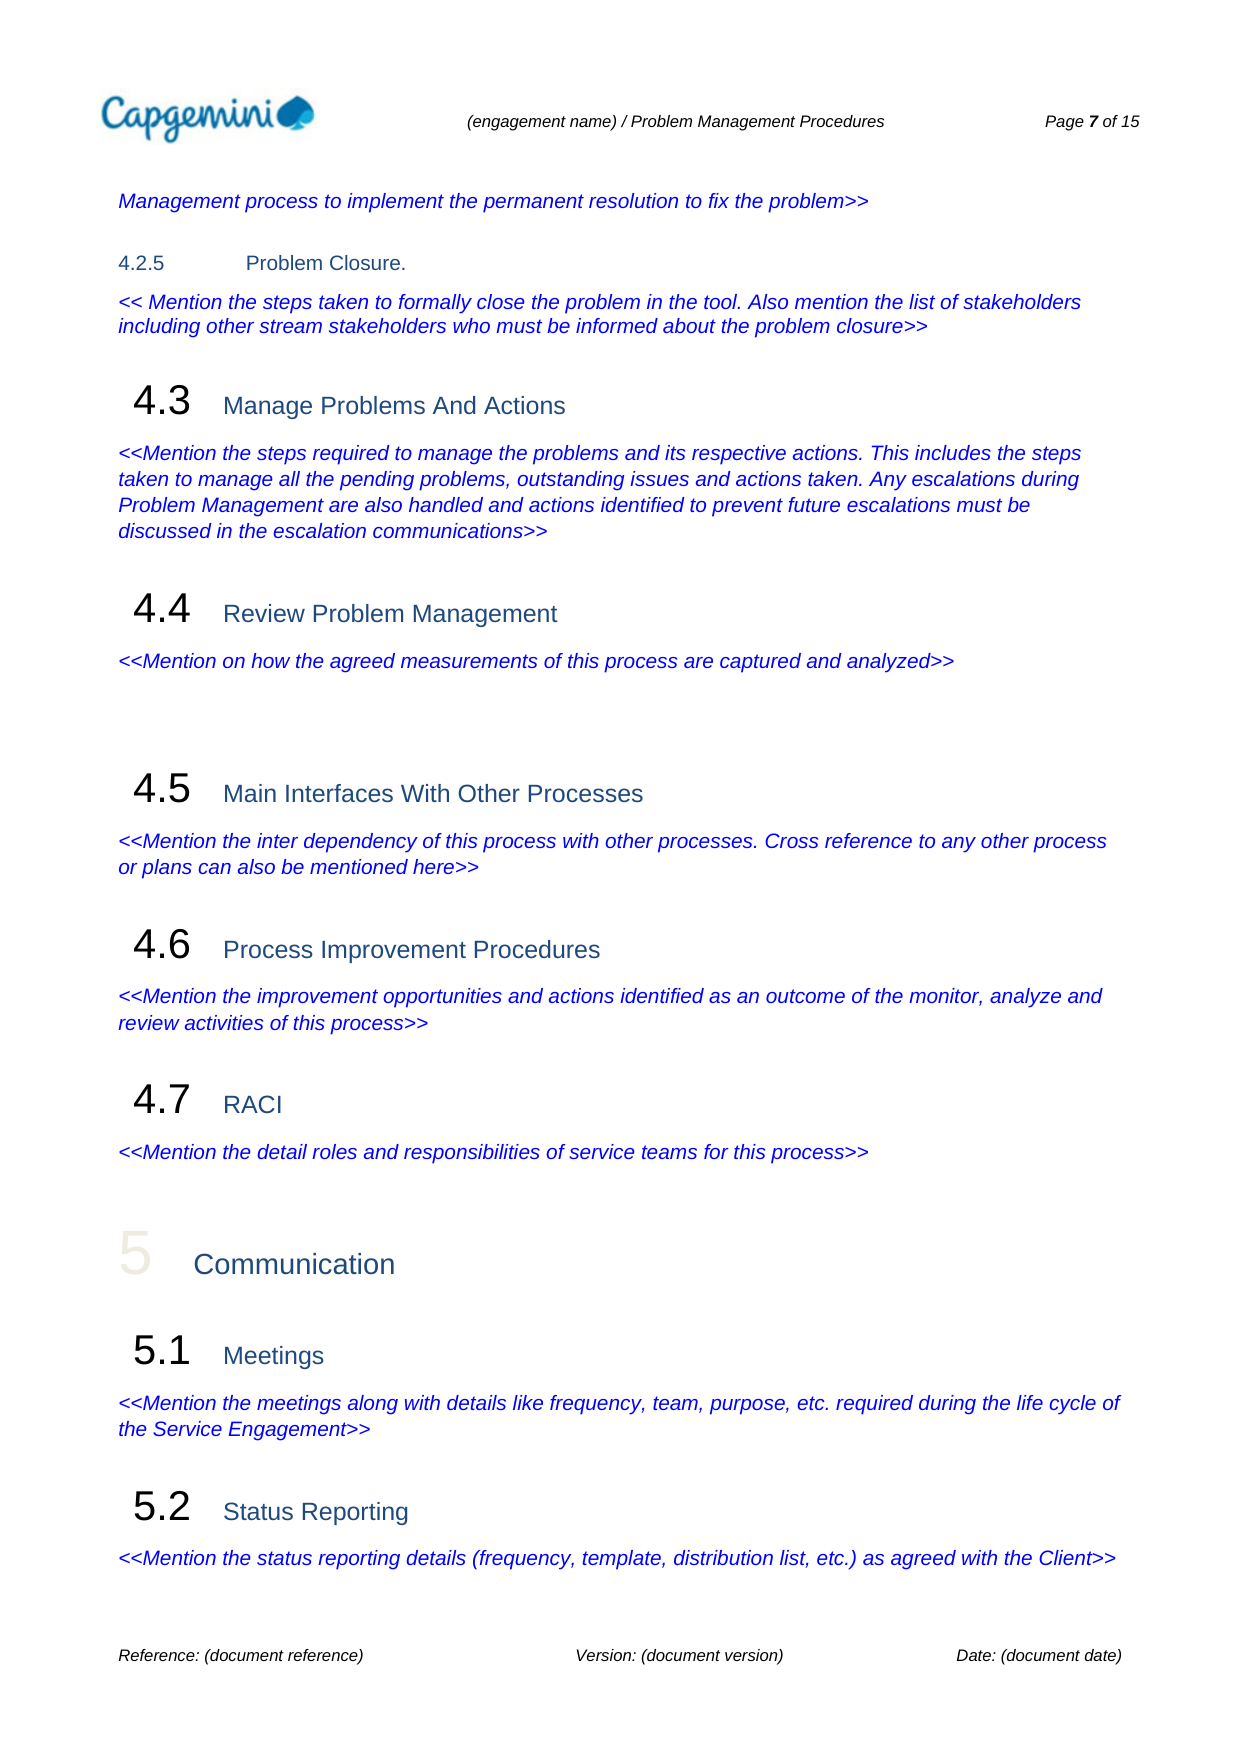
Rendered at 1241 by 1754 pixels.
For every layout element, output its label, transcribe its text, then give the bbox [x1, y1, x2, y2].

text Meetings [133, 1325, 1122, 1373]
text Manage Problems And Actions [133, 375, 1122, 423]
picture [100, 88, 318, 145]
text Main Interfaces With Other Processes [133, 764, 1122, 812]
text Review Problem Management [133, 583, 1122, 631]
text Status Reporting [133, 1481, 1122, 1529]
text <<Mention on how the agreed measurements of this process are captured and analyzed>> [118, 648, 1122, 672]
text RACI [133, 1074, 1122, 1122]
text <<Mention the detail roles and responsibilities of service teams for this process>> [118, 1140, 1122, 1164]
text <<Mention the meetings along with details like frequency, team, purpose, etc. required during the life cycle of the Service Engagement>> [118, 1391, 1122, 1441]
list 4.2.5 Problem Closure. [118, 251, 1122, 275]
text <<Mention the inter dependency of this process with other processes. Cross reference to any other process or plans can also be mentioned here>> [118, 829, 1122, 879]
list Management process to implement the permanent resolution to fix the problem>> [118, 189, 1122, 213]
list << Mention the steps taken to formally close the problem in the tool. Also mention the list of stakeholders [118, 290, 1122, 314]
text Process Improvement Procedures [133, 919, 1122, 967]
text Communication [118, 1216, 1122, 1288]
text <<Mention the steps required to manage the problems and its respective actions. This includes the steps taken to manage all the pending problems, outstanding issues and actions taken. Any escalations during Problem Management are also handled and actions identified to prevent future escalations must be discussed in the escalation communications>> [118, 440, 1122, 543]
text <<Mention the improvement opportunities and actions identified as an outcome of the monitor, analyze and review activities of this process>> [118, 984, 1122, 1034]
list including other stream stakeholders who must be informed about the problem closure>> [118, 314, 1122, 338]
text <<Mention the status reporting details (frequency, template, distribution list, etc.) as agreed with the Client>> [118, 1546, 1122, 1570]
